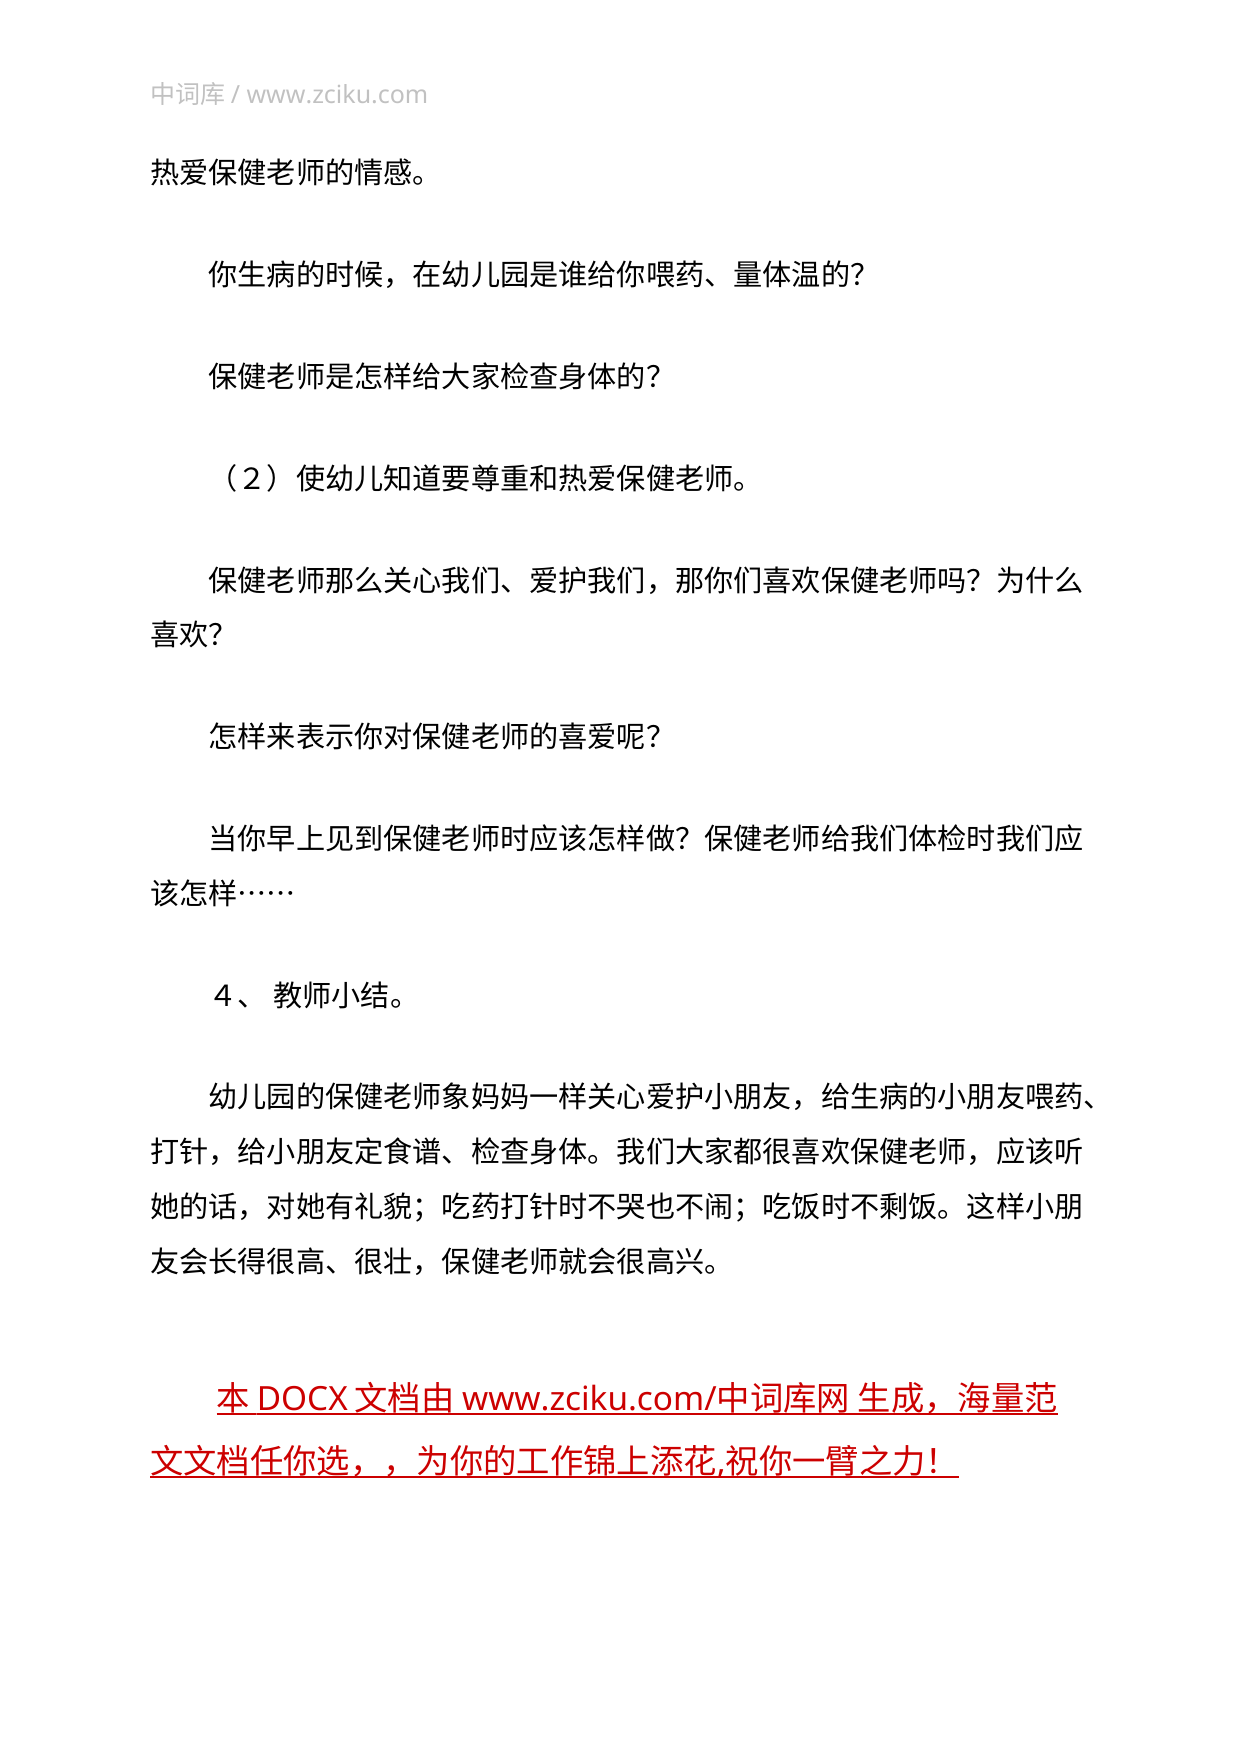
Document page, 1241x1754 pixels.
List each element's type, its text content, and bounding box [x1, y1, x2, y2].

text 当你早上见到保健老师时应该怎样做？保健老师给我们体检时我们应该怎样…… [150, 816, 1090, 913]
text 你生病的时候，在幼儿园是谁给你喂药、量体温的？ [150, 252, 1090, 294]
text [150, 150, 1090, 192]
text ４、 教师小结。 [150, 972, 1090, 1014]
text 怎样来表示你对保健老师的喜爱呢？ [150, 714, 1090, 756]
text 保健老师是怎样给大家检查身体的？ [150, 353, 1090, 396]
text 幼儿园的保健老师象妈妈一样关心爱护小朋友，给生病的小朋友喂药、打针，给小朋友定食谱、检查身体。我们大家都很喜欢保健老师，应该听她的话，对她有礼貌；吃药打针时不哭也不闹；吃饭时不剩饭。这样小朋友会长得很高、很壮，保健老师就会很高兴。 [150, 1074, 1090, 1281]
text 保健老师那么关心我们、爱护我们，那你们喜欢保健老师吗？为什么喜欢？ [150, 557, 1090, 654]
text （２）使幼儿知道要尊重和热爱保健老师。 [150, 455, 1090, 498]
text 本DOCX文档由 www.zciku.com/中词库网 生成，海量范文文档任你选，，为你的工作锦上添花,祝你一臂之力！ [150, 1372, 1090, 1483]
